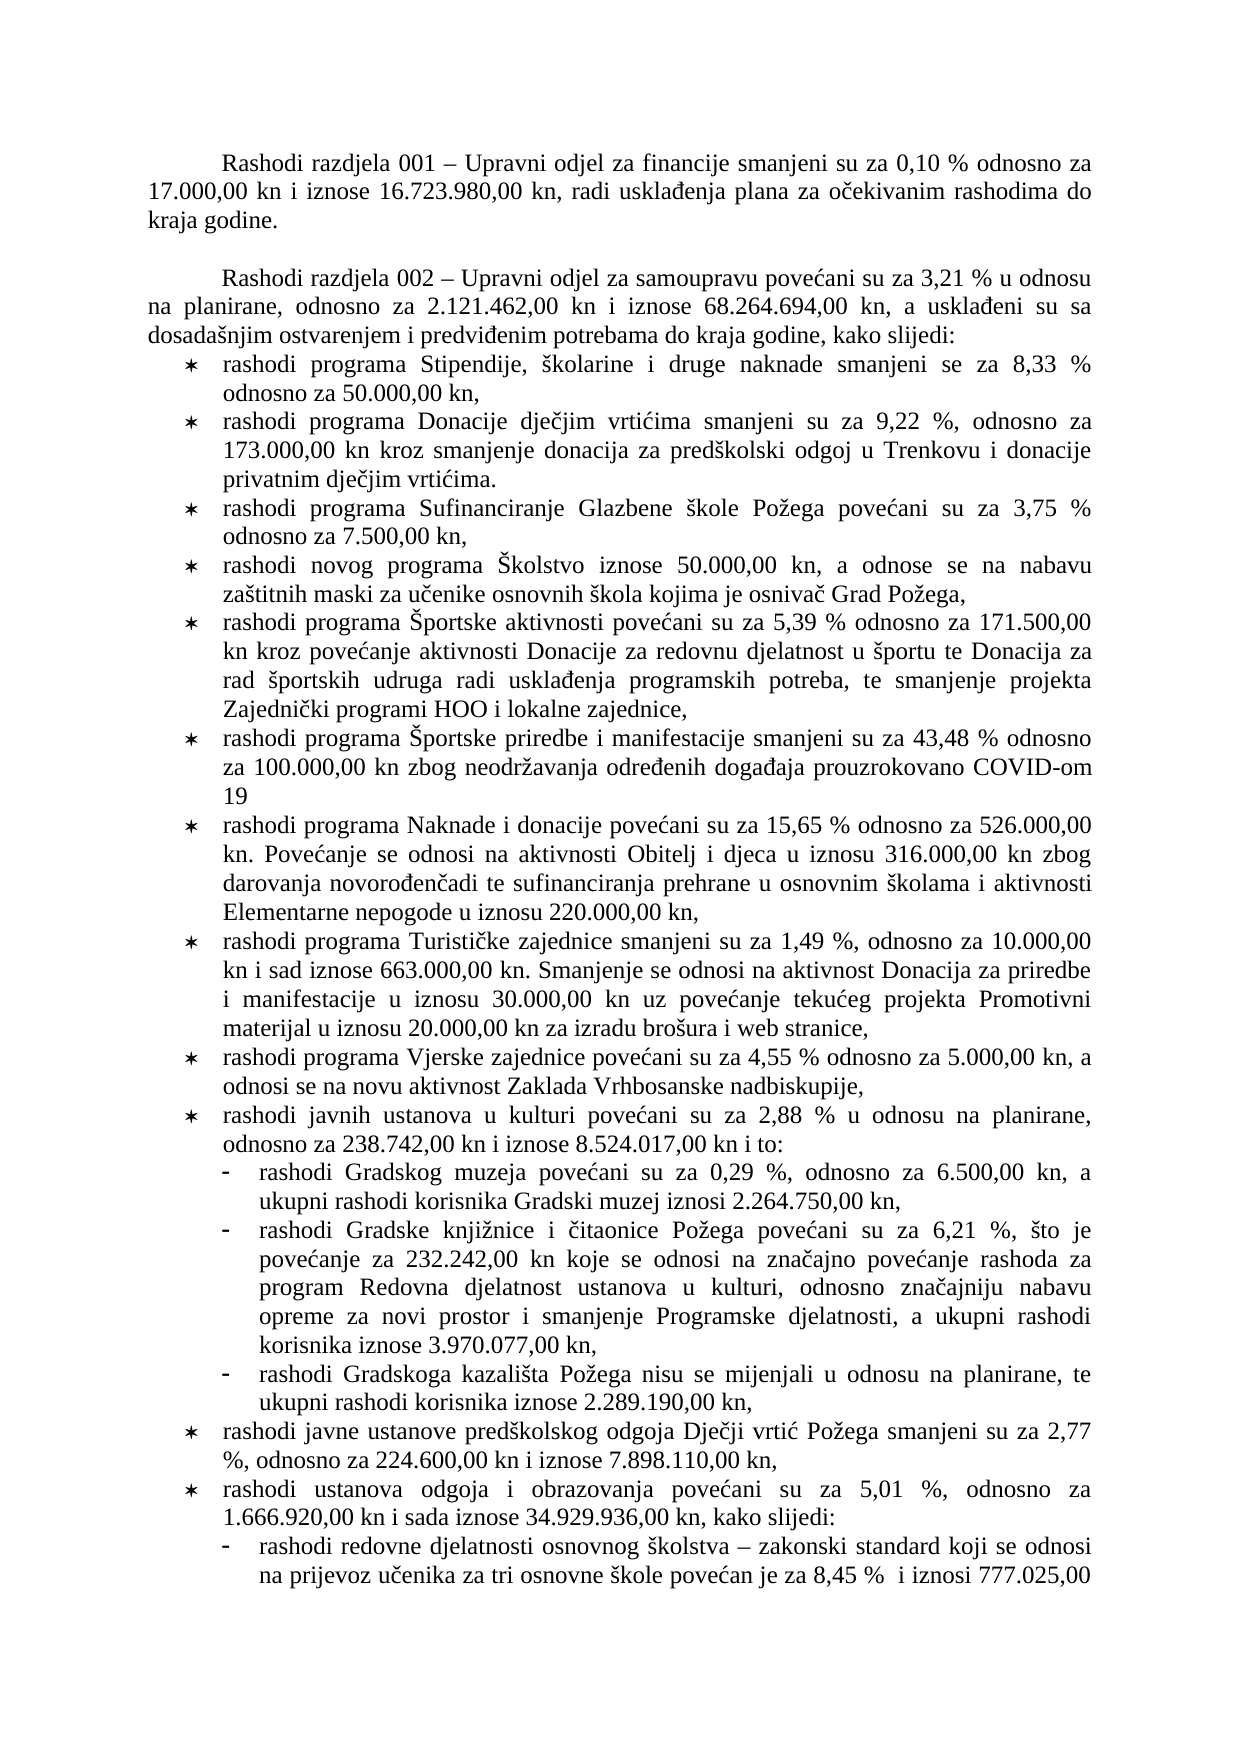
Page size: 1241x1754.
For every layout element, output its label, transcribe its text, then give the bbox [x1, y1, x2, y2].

list rashodi programa Donacije dječjim vrtićima smanjeni su za 9,22 %, odnosno za 173.000,00 kn kroz smanjenje donacija za predškolski odgoj u Trenkovu i donacije privatnim dječjim vrtićima. [185, 406, 1093, 493]
list rashodi Gradske knjižnice i čitaonice Požega povećani su za 6,21 %, što je povećanje za 232.242,00 kn koje se odnosi na značajno povećanje rashoda za program Redovna djelatnost ustanova u kulturi, odnosno značajniju nabavu opreme za novi prostor i smanjenje Programske djelatnosti, a ukupni rashodi korisnika iznose 3.970.077,00 kn, [221, 1215, 1093, 1359]
list rashodi javne ustanove predškolskog odgoja Dječji vrtić Požega smanjeni su za 2,77 %, odnosno za 224.600,00 kn i iznose 7.898.110,00 kn, [185, 1416, 1093, 1474]
list rashodi programa Stipendije, školarine i druge naknade smanjeni se za 8,33 % odnosno za 50.000,00 kn, [185, 349, 1093, 406]
list rashodi programa Športske priredbe i manifestacije smanjeni su za 43,48 % odnosno za 100.000,00 kn zbog neodržavanja određenih događaja prouzrokovano COVID-om 19 [185, 723, 1093, 810]
list rashodi Gradskoga kazališta Požega nisu se mijenjali u odnosu na planirane, te ukupni rashodi korisnika iznose 2.289.190,00 kn, [221, 1359, 1093, 1416]
list rashodi programa Športske aktivnosti povećani su za 5,39 % odnosno za 171.500,00 kn kroz povećanje aktivnosti Donacije za redovnu djelatnost u športu te Donacija za rad športskih udruga radi usklađenja programskih potreba, te smanjenje projekta Zajednički programi HOO i lokalne zajednice, [185, 608, 1093, 723]
list rashodi programa Turističke zajednice smanjeni su za 1,49 %, odnosno za 10.000,00 kn i sad iznose 663.000,00 kn. Smanjenje se odnosi na aktivnost Donacija za priredbe i manifestacije u iznosu 30.000,00 kn uz povećanje tekućeg projekta Promotivni materijal u iznosu 20.000,00 kn za izradu brošura i web stranice, [185, 926, 1093, 1042]
list rashodi programa Sufinanciranje Glazbene škole Požega povećani su za 3,75 % odnosno za 7.500,00 kn, [185, 493, 1093, 550]
text Rashodi razdjela 001 – Upravni odjel za financije smanjeni su za 0,10 % odnosno za 17.000,00 kn i iznose 16.723.980,00 kn, radi usklađenja plana za očekivanim rashodima do kraja godine. [148, 148, 1093, 234]
text Rashodi razdjela 002 – Upravni odjel za samoupravu povećani su za 3,21 % u odnosu na planirane, odnosno za 2.121.462,00 kn i iznose 68.264.694,00 kn, a usklađeni su sa dosadašnjim ostvarenjem i predviđenim potrebama do kraja godine, kako slijedi: [148, 263, 1093, 349]
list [221, 1531, 1093, 1589]
list rashodi Gradskog muzeja povećani su za 0,29 %, odnosno za 6.500,00 kn, a ukupni rashodi korisnika Gradski muzej iznosi 2.264.750,00 kn, [221, 1157, 1093, 1215]
list rashodi novog programa Školstvo iznose 50.000,00 kn, a odnose se na nabavu zaštitnih maski za učenike osnovnih škola kojima je osnivač Grad Požega, [185, 550, 1093, 608]
list rashodi ustanova odgoja i obrazovanja povećani su za 5,01 %, odnosno za 1.666.920,00 kn i sada iznose 34.929.936,00 kn, kako slijedi: [185, 1474, 1093, 1531]
list rashodi programa Vjerske zajednice povećani su za 4,55 % odnosno za 5.000,00 kn, a odnosi se na novu aktivnost Zaklada Vrhbosanske nadbiskupije, [185, 1042, 1093, 1100]
list rashodi javnih ustanova u kulturi povećani su za 2,88 % u odnosu na planirane, odnosno za 238.742,00 kn i iznose 8.524.017,00 kn i to: [185, 1100, 1093, 1157]
list rashodi programa Naknade i donacije povećani su za 15,65 % odnosno za 526.000,00 kn. Povećanje se odnosi na aktivnosti Obitelj i djeca u iznosu 316.000,00 kn zbog darovanja novorođenčadi te sufinanciranja prehrane u osnovnim školama i aktivnosti Elementarne nepogode u iznosu 220.000,00 kn, [185, 810, 1093, 926]
